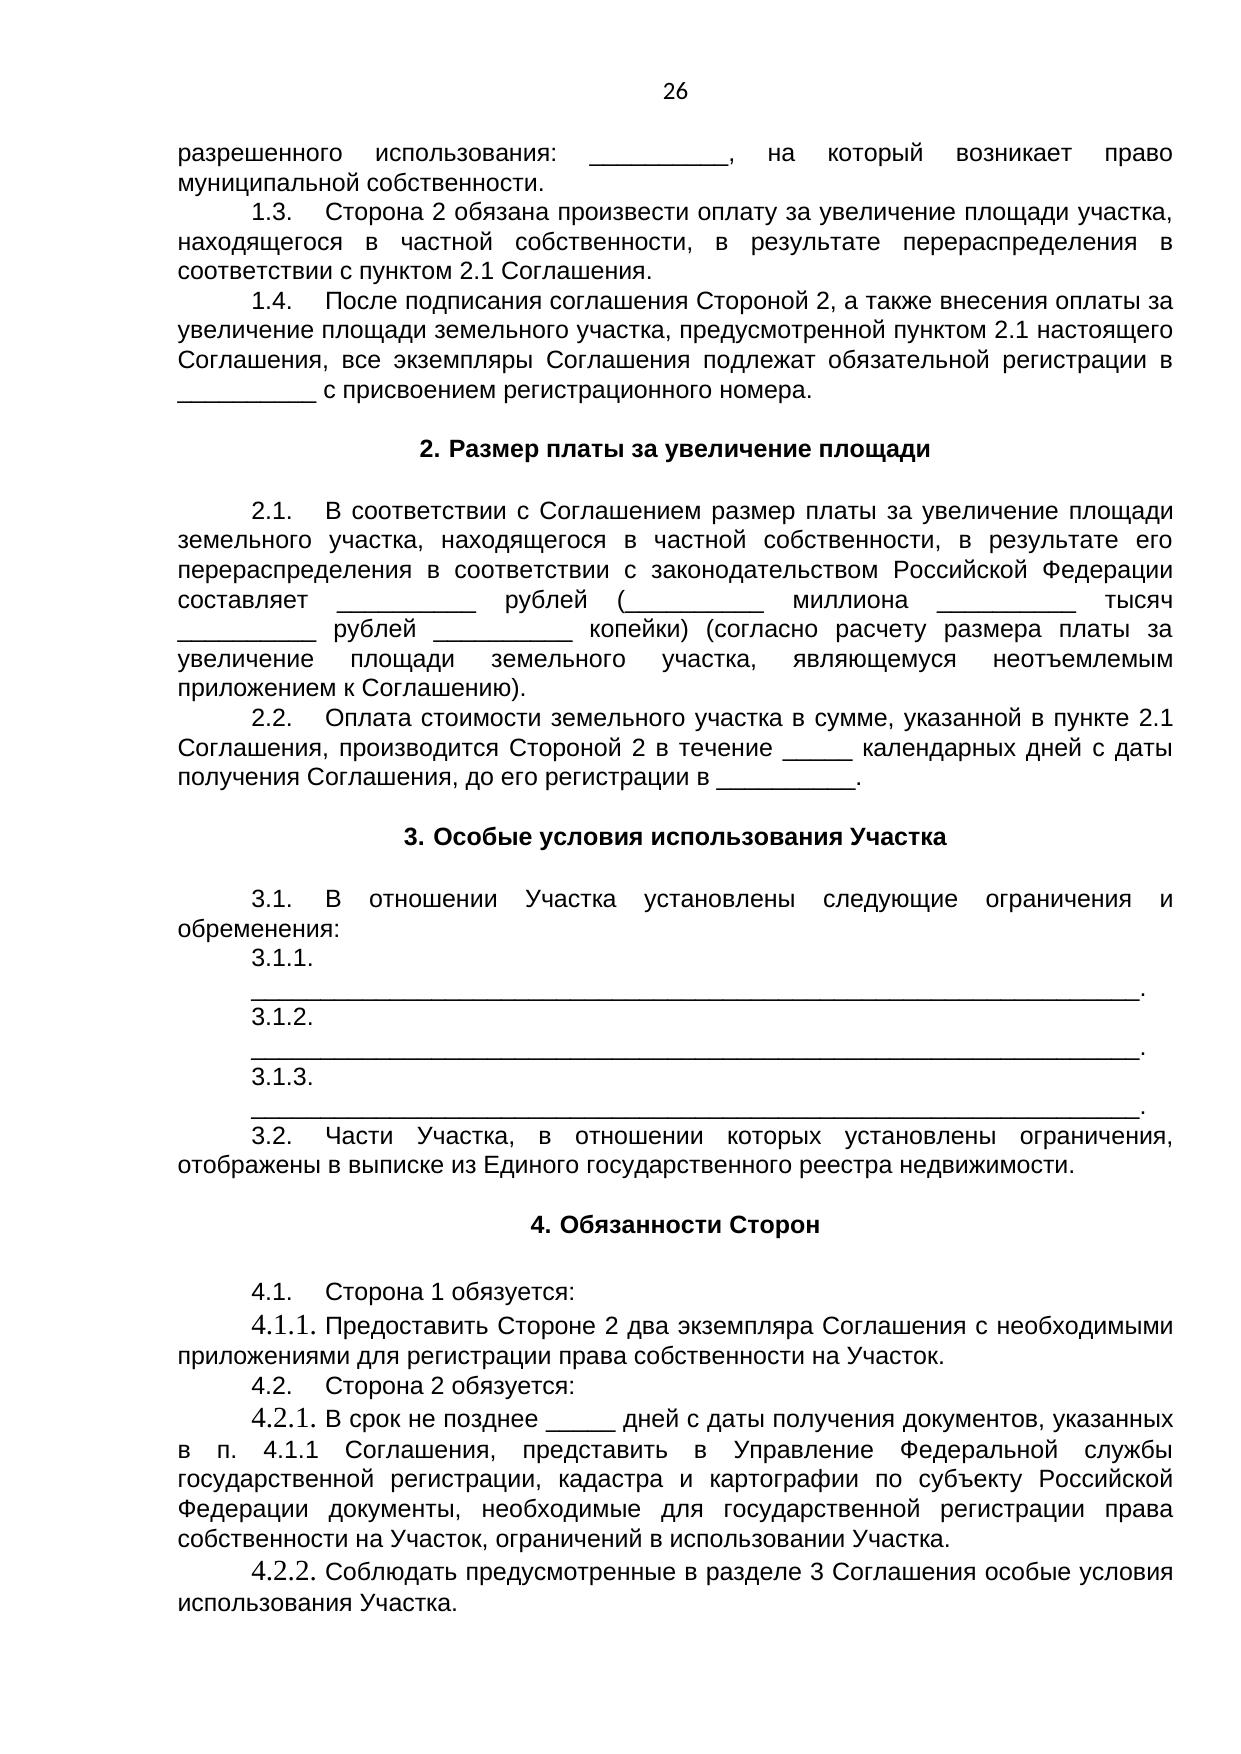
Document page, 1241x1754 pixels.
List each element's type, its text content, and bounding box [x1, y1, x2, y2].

list Особые условия использования Участка [183, 822, 1168, 851]
list Части Участка, в отношении которых установлены ограничения, отображены в выписке из Единого государственного реестра недвижимости. [177, 1121, 1174, 1179]
list После подписания соглашения Стороной 2, а также внесения оплаты за увеличение площади земельного участка, предусмотренной пунктом 2.1 настоящего Соглашения, все экземпляры Соглашения подлежат обязательной регистрации в __________ с присвоением регистрационного номера. [177, 286, 1174, 403]
list В отношении Участка установлены следующие ограничения и обременения: [177, 884, 1174, 942]
text 3.1.1. [177, 943, 1181, 972]
list Соблюдать предусмотренные в разделе 3 Соглашения особые условия использования Участка. [177, 1553, 1174, 1616]
text ________________________________________________________________. [177, 1032, 1181, 1061]
text ________________________________________________________________. [177, 973, 1181, 1002]
list Сторона 2 обязана произвести оплату за увеличение площади участка, находящегося в частной собственности, в результате перераспределения в соответствии с пунктом 2.1 Соглашения. [177, 197, 1174, 285]
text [177, 138, 1174, 196]
text 3.1.3. [177, 1062, 1181, 1090]
list Оплата стоимости земельного участка в сумме, указанной в пункте 2.1 Соглашения, производится Стороной 2 в течение _____ календарных дней с даты получения Соглашения, до его регистрации в __________. [177, 703, 1174, 791]
list Сторона 1 обязуется: [177, 1277, 1174, 1306]
text ________________________________________________________________. [177, 1091, 1181, 1120]
list Предоставить Стороне 2 два экземпляра Соглашения с необходимыми приложениями для регистрации права собственности на Участок. [177, 1307, 1174, 1370]
list В срок не позднее _____ дней с даты получения документов, указанных в п. 4.1.1 Соглашения, представить в Управление Федеральной службы государственной регистрации, кадастра и картографии по субъекту Российской Федерации документы, необходимые для государственной регистрации права собственности на Участок, ограничений в использовании Участка. [177, 1400, 1174, 1552]
text 3.1.2. [177, 1002, 1181, 1031]
list Обязанности Сторон [183, 1211, 1168, 1239]
list Размер платы за увеличение площади [183, 434, 1168, 463]
list В соответствии с Соглашением размер платы за увеличение площади земельного участка, находящегося в частной собственности, в результате его перераспределения в соответствии с законодательством Российской Федерации составляет __________ рублей (__________ миллиона __________ тысяч __________ рублей __________ копейки) (согласно расчету размера платы за увеличение площади земельного участка, являющемуся неотъемлемым приложением к Соглашению). [177, 496, 1174, 702]
list Сторона 2 обязуется: [177, 1371, 1174, 1399]
